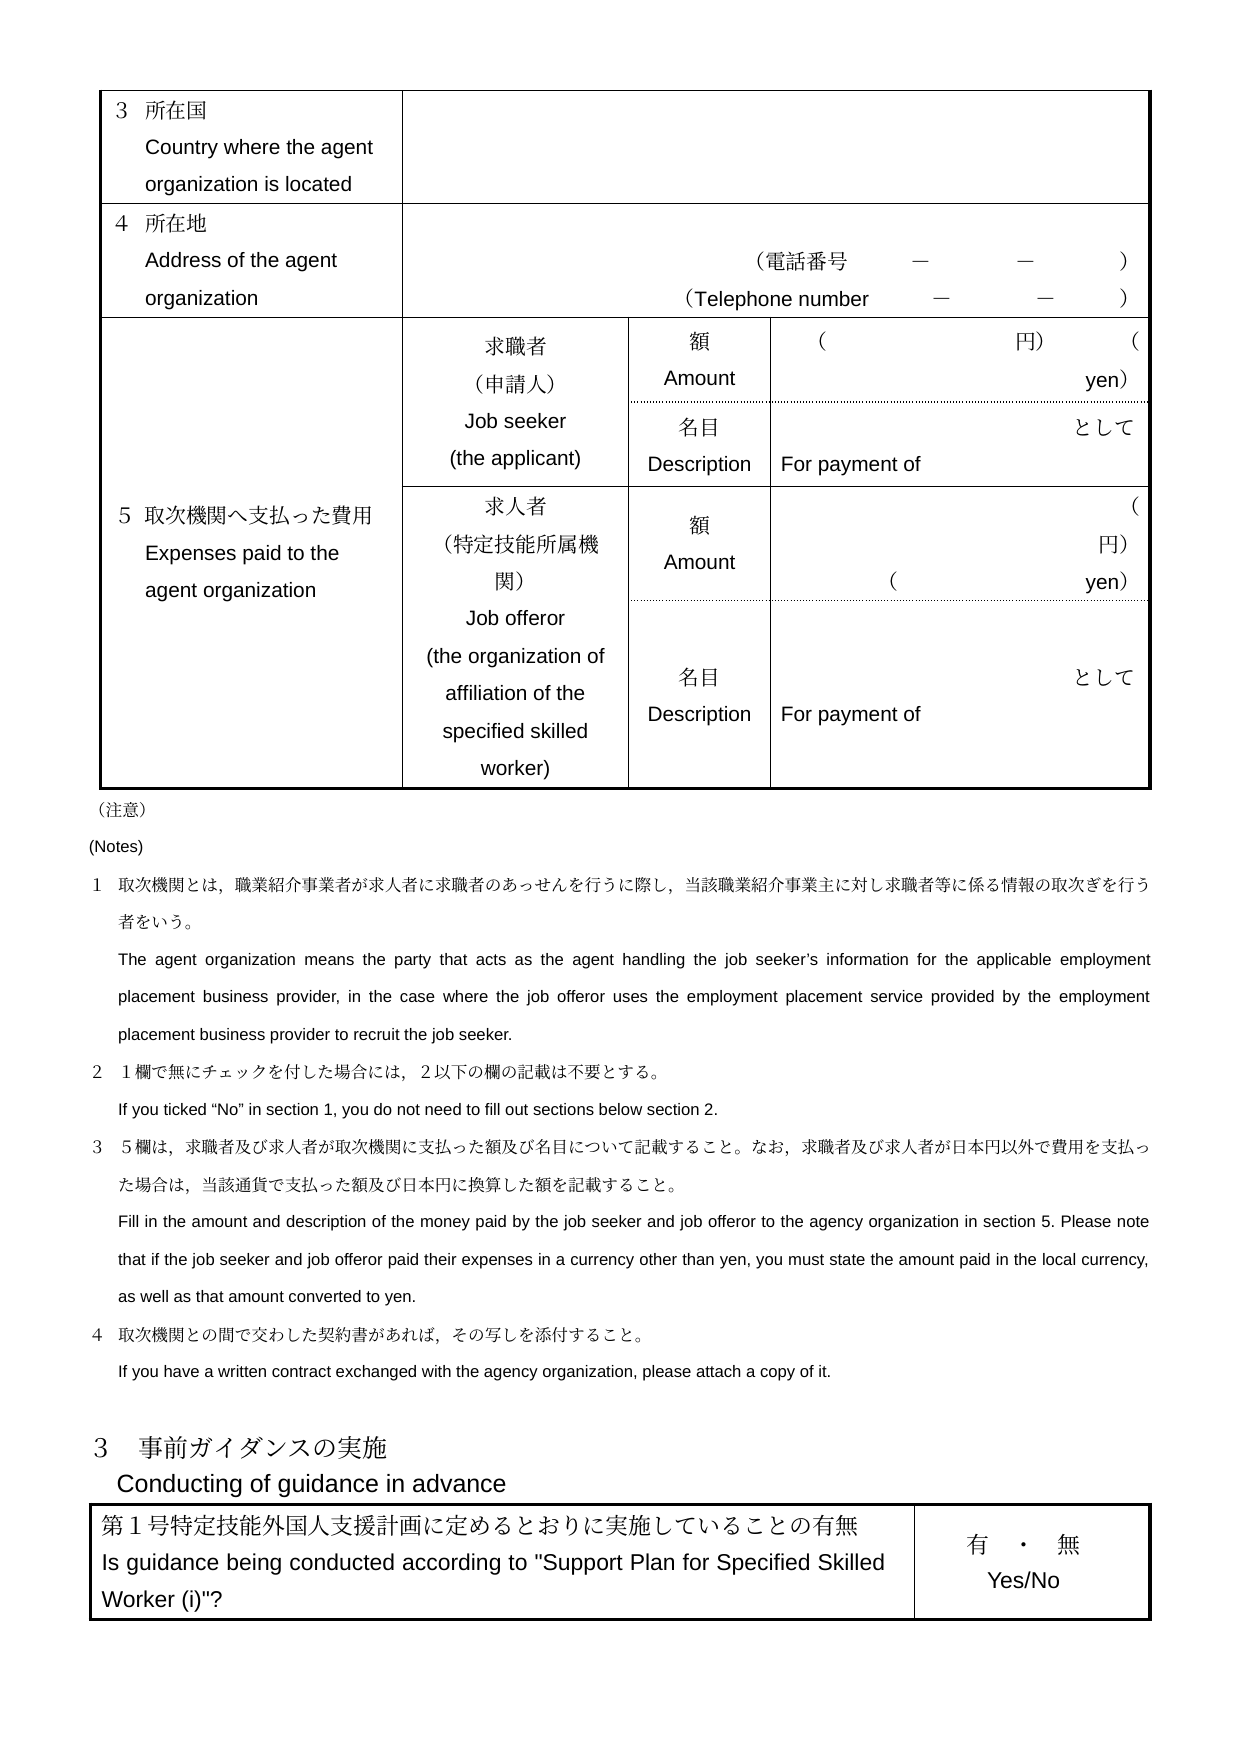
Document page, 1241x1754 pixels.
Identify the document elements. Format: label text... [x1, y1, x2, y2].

text (Notes) [89, 828, 1152, 865]
text If you have a written contract exchanged with the agency organization, please attach a copy of it. [88, 1353, 1152, 1390]
text ３ 事前ガイダンスの実施 [89, 1428, 1133, 1465]
table_cell として For payment of [771, 600, 1148, 787]
table_cell として For payment of [771, 401, 1148, 486]
table_cell 求人者 （特定技能所属機関） Job offeror (the organization of affiliation of the specified skilled worker) [403, 487, 628, 787]
table_cell （ 円） （ yen） [771, 487, 1148, 599]
text Conducting of guidance in advance [89, 1465, 1133, 1503]
text １ 取次機関とは，職業紹介事業者が求人者に求職者のあっせんを行うに際し，当該職業紹介事業主に対し求職者等に係る情報の取次ぎを行う者をいう。 [88, 865, 1152, 940]
table_cell ３ 所在国 Country where the agent organization is located [102, 91, 402, 203]
text ４ 取次機関との間で交わした契約書があれば，その写しを添付すること。 [88, 1315, 1152, 1353]
text Fill in the amount and description of the money paid by the job seeker and job offeror to the agency organization in section 5. Please note that if the job seeker and job offeror paid their expenses in a currency other than yen, you must state the amount paid in the local currency, as well as that amount converted to yen. [88, 1203, 1152, 1315]
table_cell 名目 Description [629, 600, 770, 787]
table_header 有 ・ 無 Yes/No [915, 1506, 1148, 1618]
text ２ １欄で無にチェックを付した場合には，２以下の欄の記載は不要とする。 [88, 1053, 1152, 1090]
table_cell 名目 Description [629, 401, 770, 486]
table_header 第１号特定技能外国人支援計画に定めるとおりに実施していることの有無 Is guidance being conducted according to "Support Plan for Specified Skilled Worker (i)"? [92, 1506, 914, 1618]
table_cell （電話番号 － － ） （Telephone number － － ） [403, 204, 1148, 317]
table_cell ４ 所在地 Address of the agent organization [102, 204, 402, 317]
text If you ticked “No” in section 1, you do not need to fill out sections below section 2. [88, 1090, 1152, 1128]
text The agent organization means the party that acts as the agent handling the job seeker’s information for the applicable employment placement business provider, in the case where the job offeror uses the employment placement service provided by the employment placement business provider to recruit the job seeker. [88, 940, 1152, 1053]
table_cell 額 Amount [629, 318, 770, 401]
text ３ ５欄は，求職者及び求人者が取次機関に支払った額及び名目について記載すること。なお，求職者及び求人者が日本円以外で費用を支払った場合は，当該通貨で支払った額及び日本円に換算した額を記載すること。 [88, 1128, 1152, 1203]
table_cell [403, 91, 1148, 203]
table_cell ５ 取次機関へ支払った費用 Expenses paid to the agent organization [102, 318, 402, 787]
text （注意） [89, 790, 1152, 828]
table_cell （ 円） （ yen） [771, 318, 1148, 401]
table_cell 求職者 （申請人） Job seeker (the applicant) [403, 318, 628, 486]
table_cell 額 Amount [629, 487, 770, 599]
